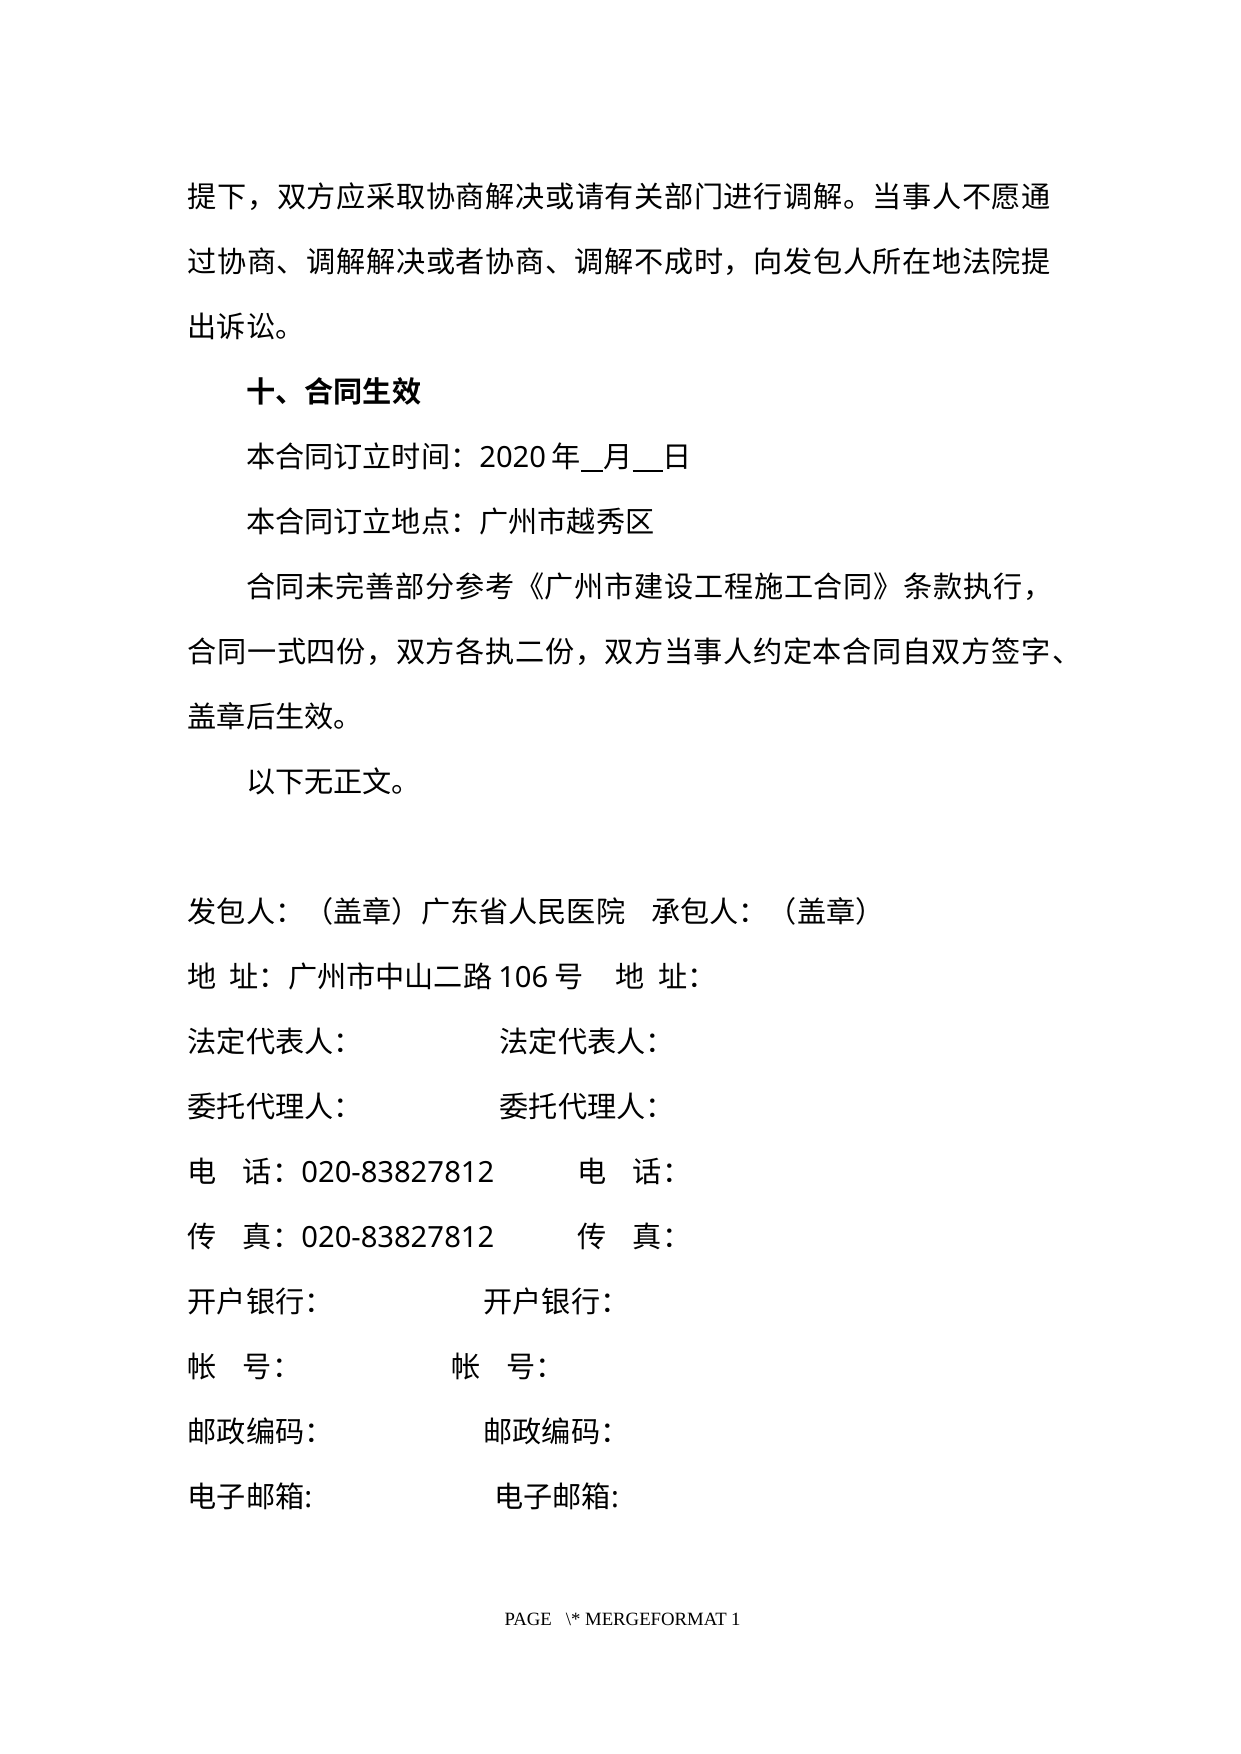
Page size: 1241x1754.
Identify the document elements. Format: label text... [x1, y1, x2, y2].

text 法定代表人： 法定代表人： [187, 1007, 1053, 1072]
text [187, 162, 1053, 357]
text 合同未完善部分参考《广州市建设工程施工合同》条款执行，合同一式四份，双方各执二份，双方当事人约定本合同自双方签字、盖章后生效。 [187, 552, 1053, 747]
text 电子邮箱: 电子邮箱: [187, 1462, 1053, 1527]
text 开户银行： 开户银行： [187, 1267, 1053, 1332]
text 电 话：020-83827812 电 话： [187, 1137, 1053, 1202]
text 本合同订立地点：广州市越秀区 [187, 487, 1053, 552]
text 以下无正文。 [187, 747, 1053, 812]
text 发包人：（盖章）广东省人民医院 承包人：（盖章） [187, 877, 1053, 942]
text 地 址：广州市中山二路106号 地 址： [187, 942, 1053, 1007]
text 委托代理人： 委托代理人： [187, 1072, 1053, 1137]
text 十、合同生效 [187, 357, 1053, 422]
text 本合同订立时间：2020年 月 日 [187, 422, 1053, 487]
text 邮政编码： 邮政编码： [187, 1397, 1053, 1462]
text 帐 号： 帐 号： [187, 1332, 1053, 1397]
text 传 真：020-83827812 传 真： [187, 1202, 1053, 1267]
